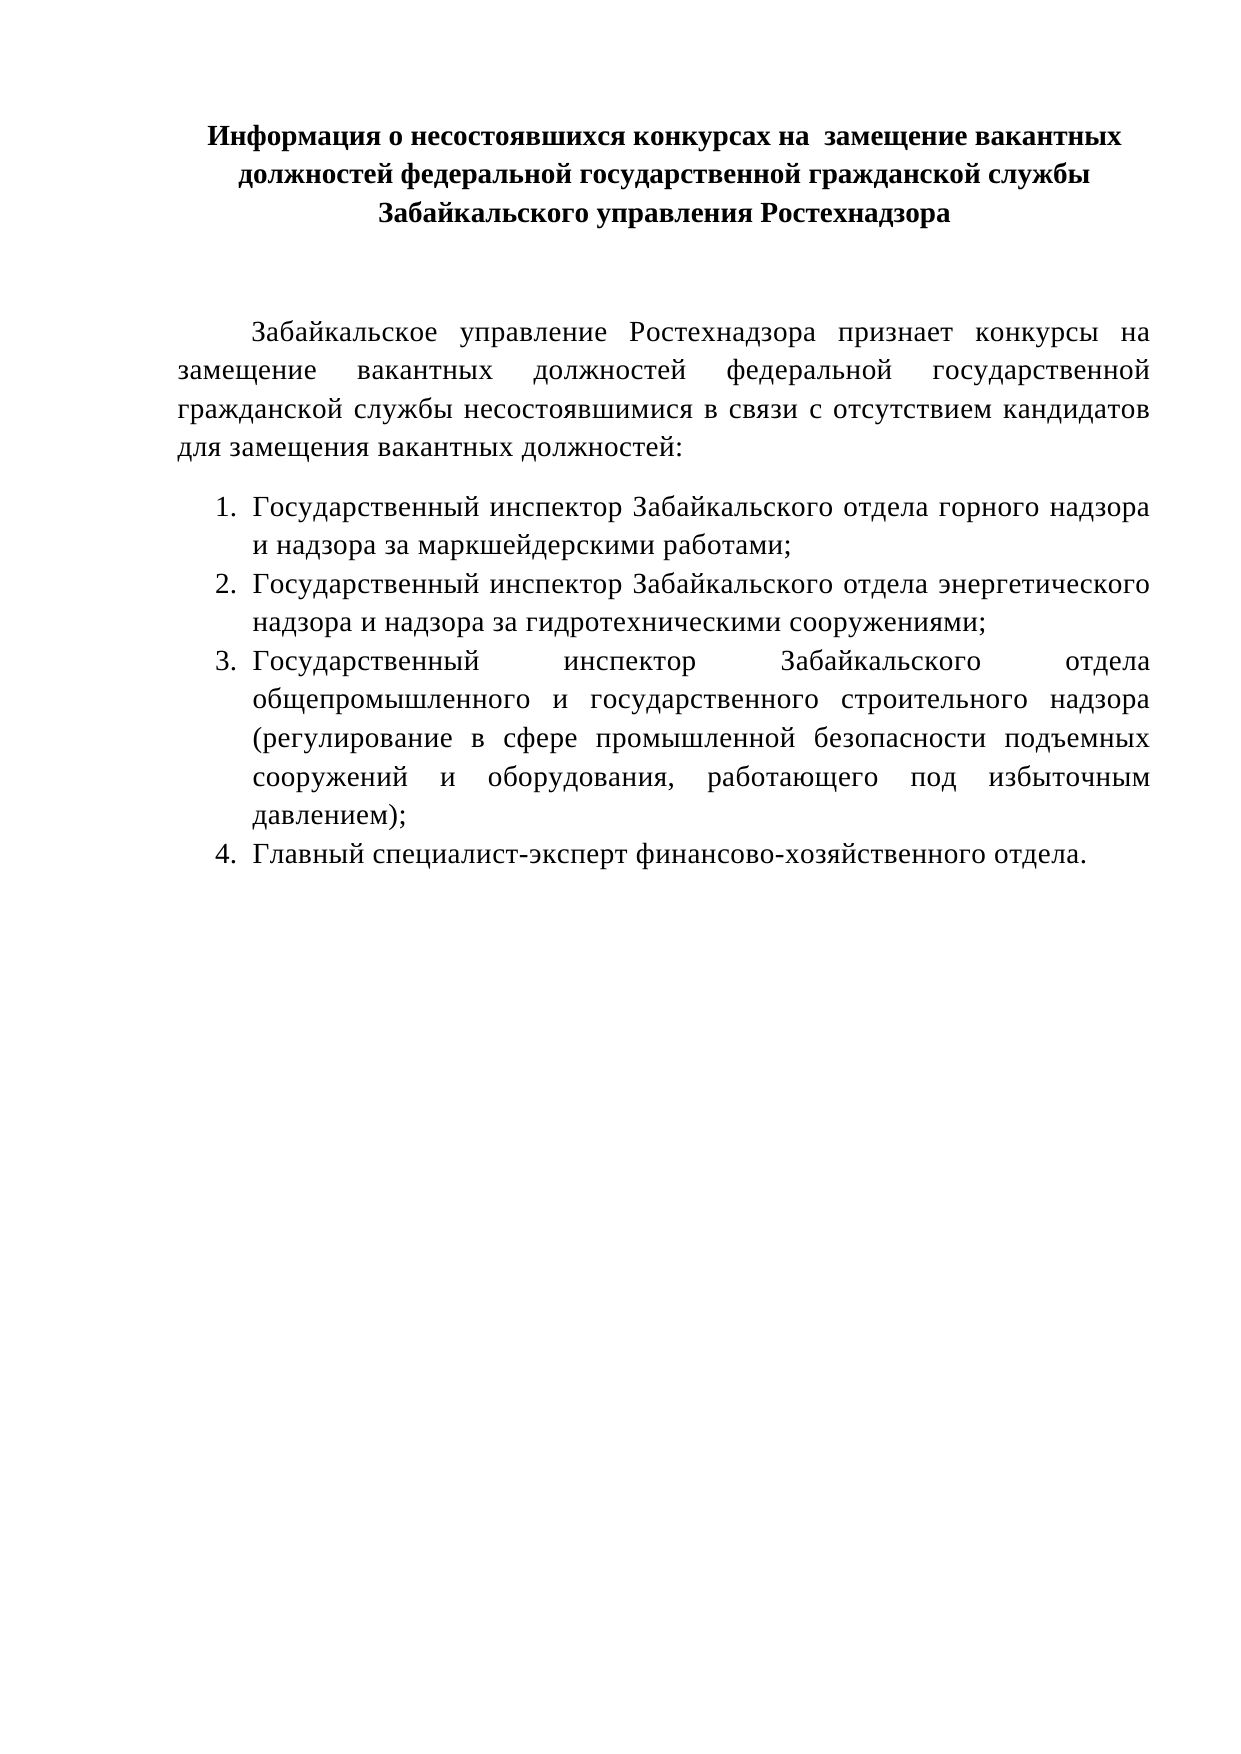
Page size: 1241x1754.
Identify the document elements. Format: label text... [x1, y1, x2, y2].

list Главный специалист-эксперт финансово-хозяйственного отдела. [215, 836, 1152, 869]
text Информация о несостоявшихся конкурсах на замещение вакантных должностей федеральной государственной гражданской службы Забайкальского управления Ростехнадзора [177, 118, 1152, 229]
list Государственный инспектор Забайкальского отдела общепромышленного и государственного строительного надзора (регулирование в сфере промышленной безопасности подъемных сооружений и оборудования, работающего под избыточным давлением); [215, 643, 1152, 831]
list Государственный инспектор Забайкальского отдела энергетического надзора и надзора за гидротехническими сооружениями; [215, 566, 1152, 638]
text Забайкальское управление Ростехнадзора признает конкурсы на замещение вакантных должностей федеральной государственной гражданской службы несостоявшимися в связи с отсутствием кандидатов для замещения вакантных должностей: [177, 314, 1152, 463]
list Государственный инспектор Забайкальского отдела горного надзора и надзора за маркшейдерскими работами; [215, 489, 1152, 561]
